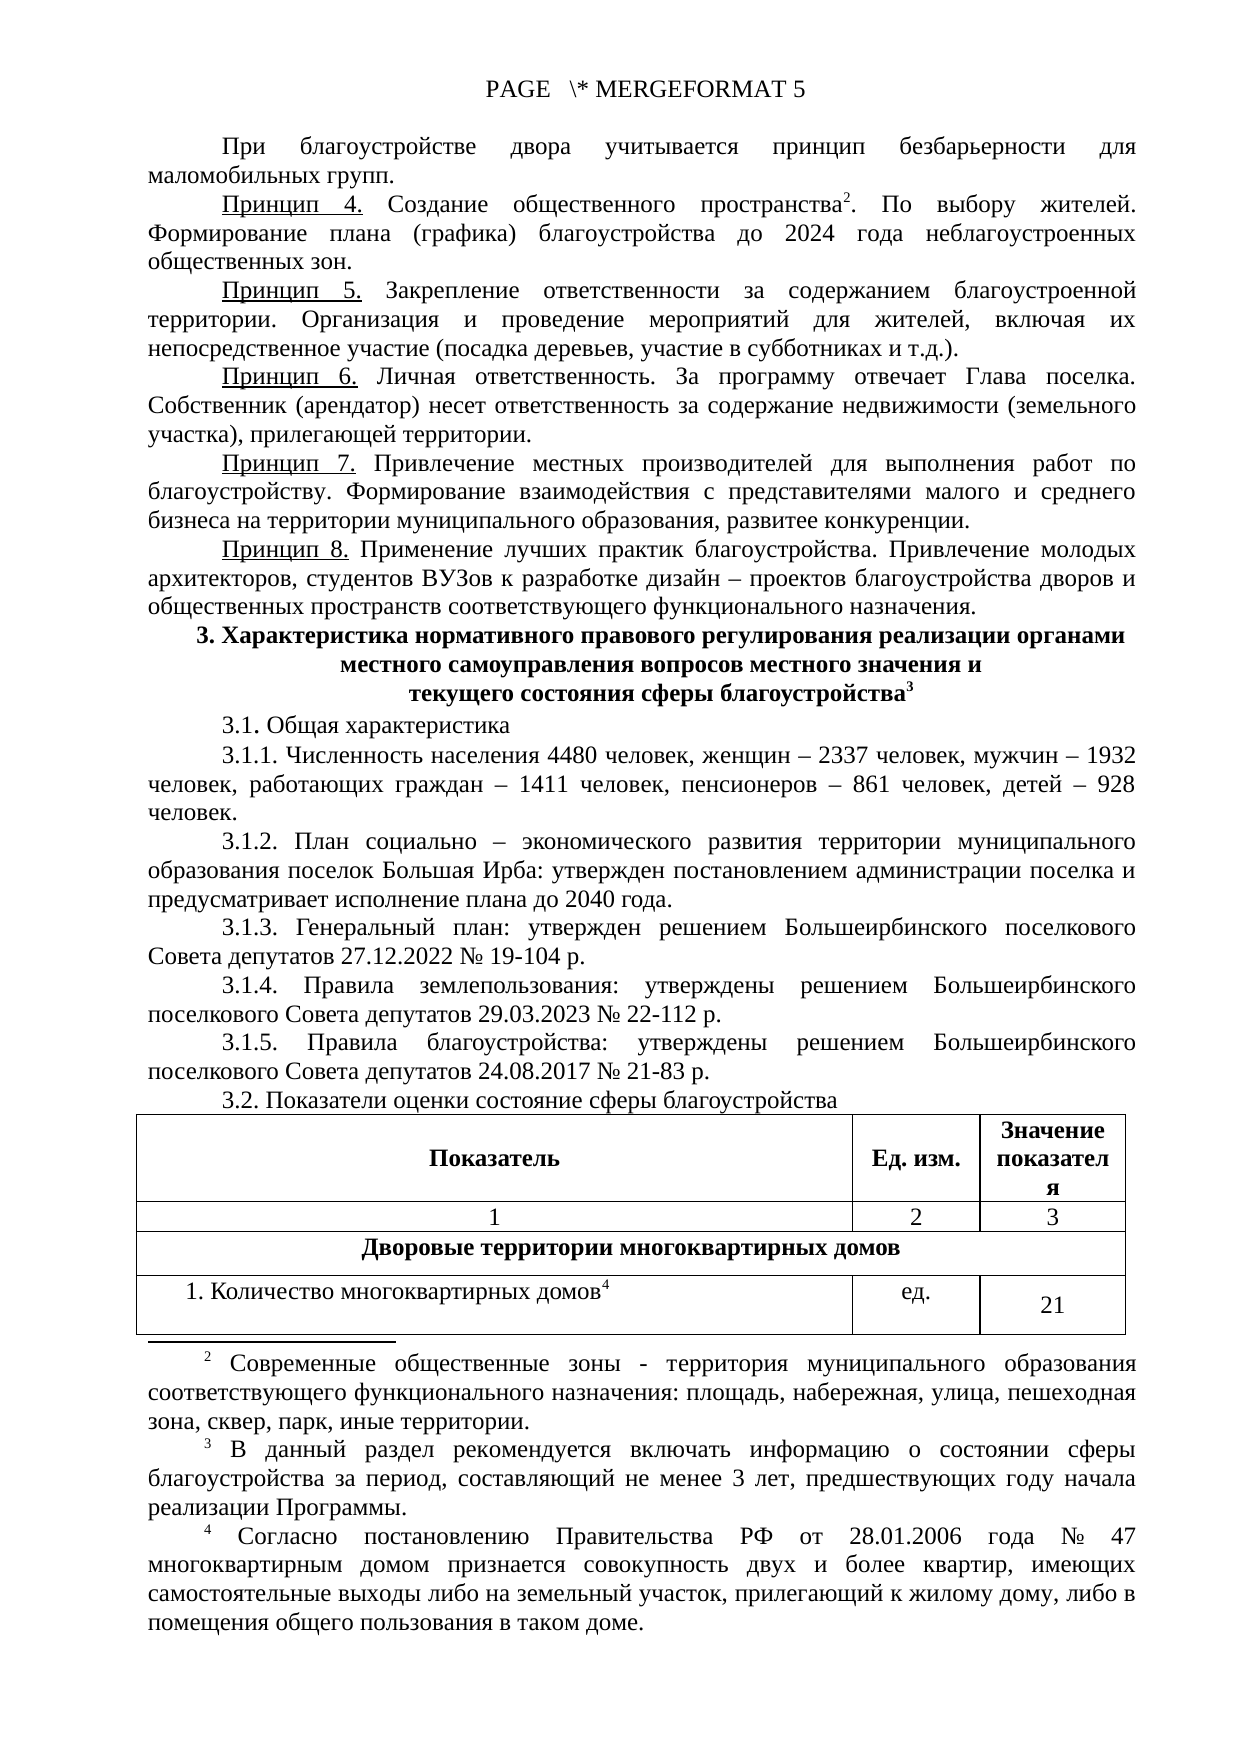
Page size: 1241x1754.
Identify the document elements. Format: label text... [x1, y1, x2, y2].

table_cell Дворовые территории многоквартирных домов [137, 1232, 1125, 1275]
text текущего состояния сферы благоустройства [185, 678, 1137, 706]
text При благоустройстве двора учитывается принцип безбарьерности для маломобильных групп. [148, 131, 1137, 189]
text 3. Характеристика нормативного правового регулирования реализации органами местного самоуправления вопросов местного значения и [185, 620, 1137, 678]
text 3.1.1. Численность населения 4480 человек, женщин – 2337 человек, мужчин – 1932 человек, работающих граждан – 1411 человек, пенсионеров – 861 человек, детей – 928 человек. [148, 740, 1137, 826]
text Принцип 7. Привлечение местных производителей для выполнения работ по благоустройству. Формирование взаимодействия с представителями малого и среднего бизнеса на территории муниципального образования, развитее конкуренции. [148, 448, 1137, 534]
text Принцип 6. Личная ответственность. За программу отвечает Глава поселка. Собственник (арендатор) несет ответственность за содержание недвижимости (земельного участка), прилегающей территории. [148, 361, 1137, 448]
table_cell 1. Количество многоквартирных домов [137, 1276, 852, 1334]
table_cell 21 [981, 1276, 1125, 1334]
text 3.1.3. Генеральный план: утвержден решением Большеирбинского поселкового Совета депутатов 27.12.2022 № 19-104 р. [148, 912, 1137, 970]
text 3.1.5. Правила благоустройства: утверждены решением Большеирбинского поселкового Совета депутатов 24.08.2017 № 21-83 р. [148, 1027, 1137, 1085]
text Принцип 5. Закрепление ответственности за содержанием благоустроенной территории. Организация и проведение мероприятий для жителей, включая их непосредственное участие (посадка деревьев, участие в субботниках и т.д.). [148, 275, 1137, 361]
text Принцип 4. Создание общественного пространства. По выбору жителей. Формирование плана (графика) благоустройства до 2024 года неблагоустроенных общественных зон. [148, 189, 1137, 275]
text 3.1.2. План социально – экономического развития территории муниципального образования поселок Большая Ирба: утвержден постановлением администрации поселка и предусматривает исполнение плана до 2040 года. [148, 826, 1137, 912]
text 3.1. Общая характеристика [148, 706, 1137, 740]
table_header Ед. изм. [853, 1115, 979, 1201]
table_header Показатель [137, 1115, 852, 1201]
text Принцип 8. Применение лучших практик благоустройства. Привлечение молодых архитекторов, студентов ВУЗов к разработке дизайн – проектов благоустройства дворов и общественных пространств соответствующего функционального назначения. [148, 534, 1137, 620]
text 3.1.4. Правила землепользования: утверждены решением Большеирбинского поселкового Совета депутатов 29.03.2023 № 22-112 р. [148, 970, 1137, 1027]
text 3.2. Показатели оценки состояние сферы благоустройства [148, 1085, 1137, 1114]
